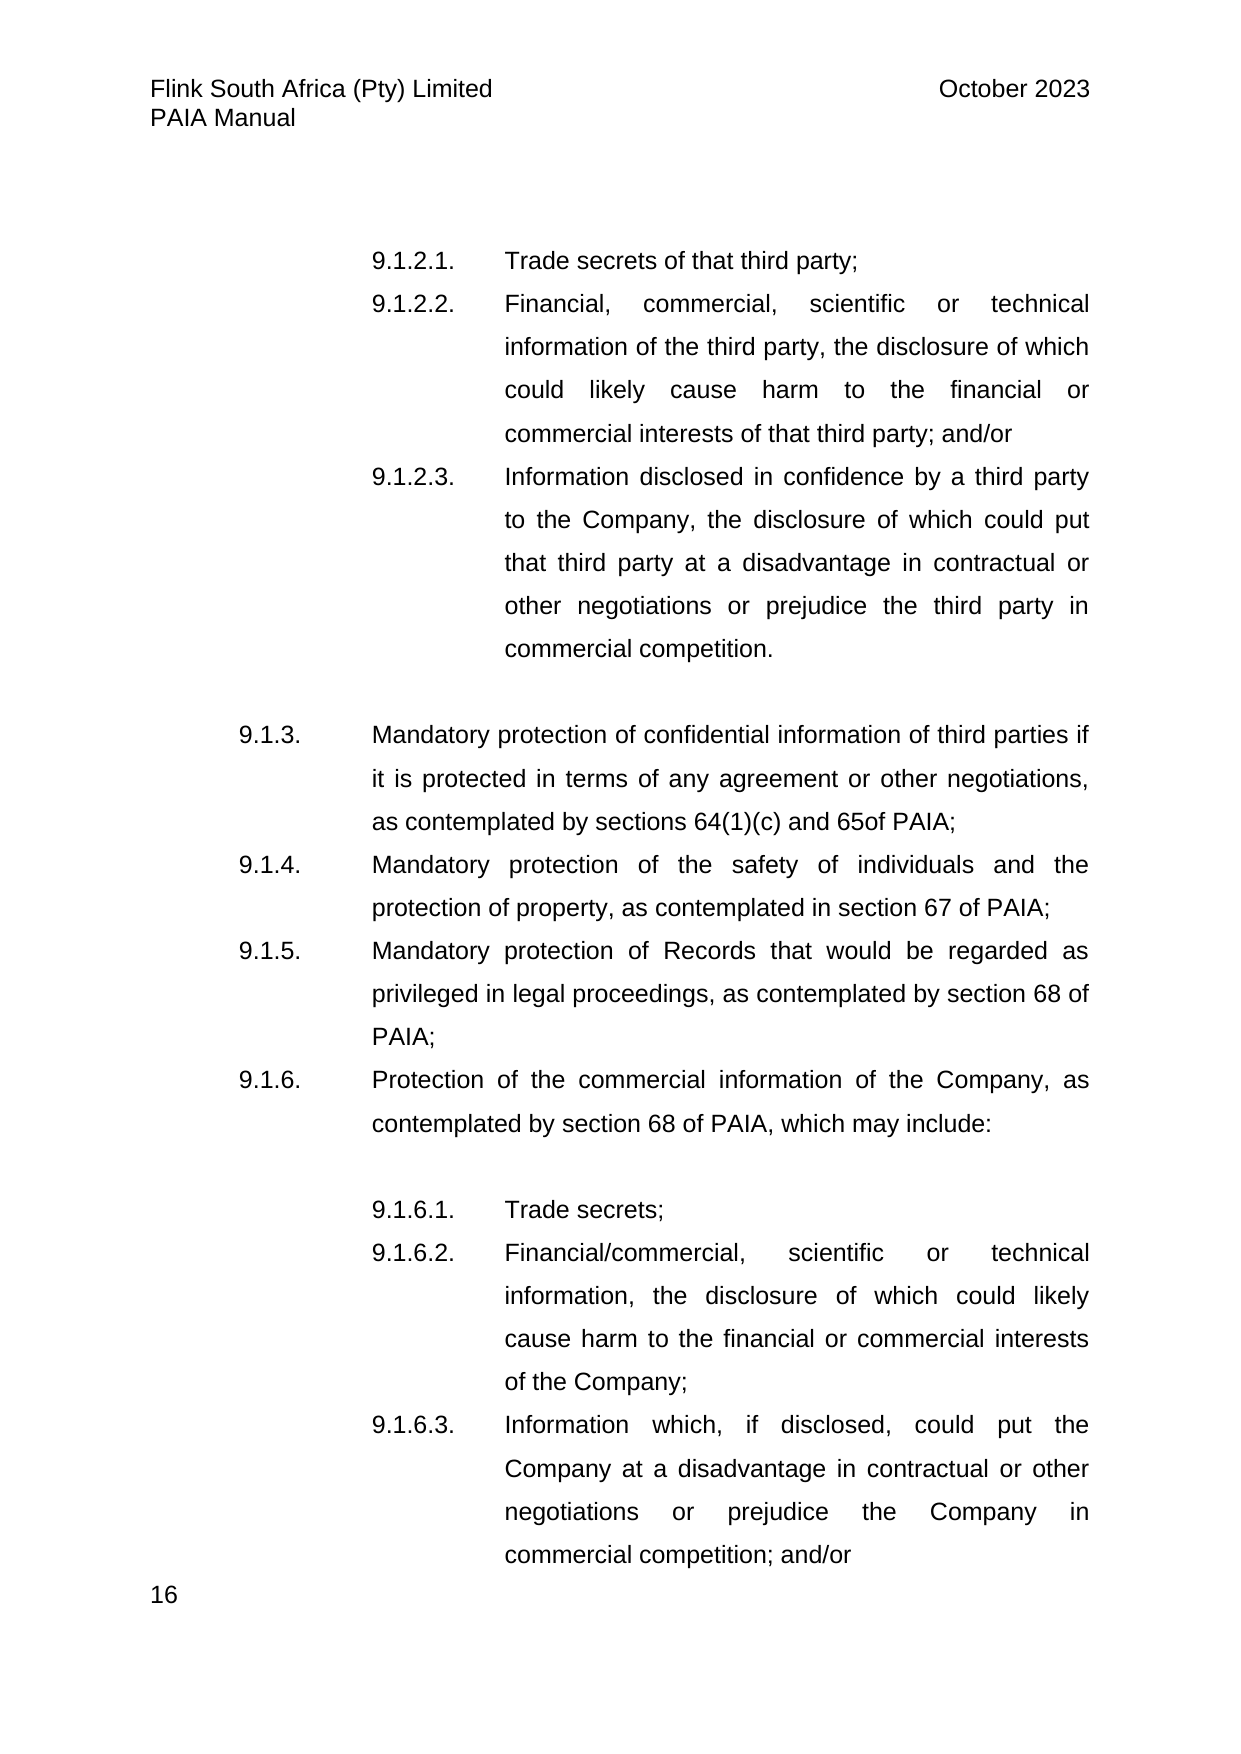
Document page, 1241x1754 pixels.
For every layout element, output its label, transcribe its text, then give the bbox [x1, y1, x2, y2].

list Information disclosed in confidence by a third party to the Company, the disclosure of which could put that third party at a disadvantage in contractual or other negotiations or prejudice the third party in commercial competition. [372, 462, 1090, 663]
list Information which, if disclosed, could put the Company at a disadvantage in contractual or other negotiations or prejudice the Company in commercial competition; and/or [372, 1411, 1090, 1569]
list Trade secrets of that third party; [372, 246, 1090, 275]
list Mandatory protection of Records that would be regarded as privileged in legal proceedings, as contemplated by section 68 of PAIA; [239, 936, 1090, 1051]
list Financial, commercial, scientific or technical information of the third party, the disclosure of which could likely cause harm to the financial or commercial interests of that third party; and/or [372, 289, 1090, 447]
list Protection of the commercial information of the Company, as contemplated by section 68 of PAIA, which may include: [239, 1066, 1090, 1137]
list Financial/commercial, scientific or technical information, the disclosure of which could likely cause harm to the financial or commercial interests of the Company; [372, 1238, 1090, 1396]
list Trade secrets; [372, 1195, 1090, 1224]
list Mandatory protection of the safety of individuals and the protection of property, as contemplated in section 67 of PAIA; [239, 850, 1090, 922]
list Mandatory protection of confidential information of third parties if it is protected in terms of any agreement or other negotiations, as contemplated by sections 64(1)(c) and 65of PAIA; [239, 721, 1090, 836]
